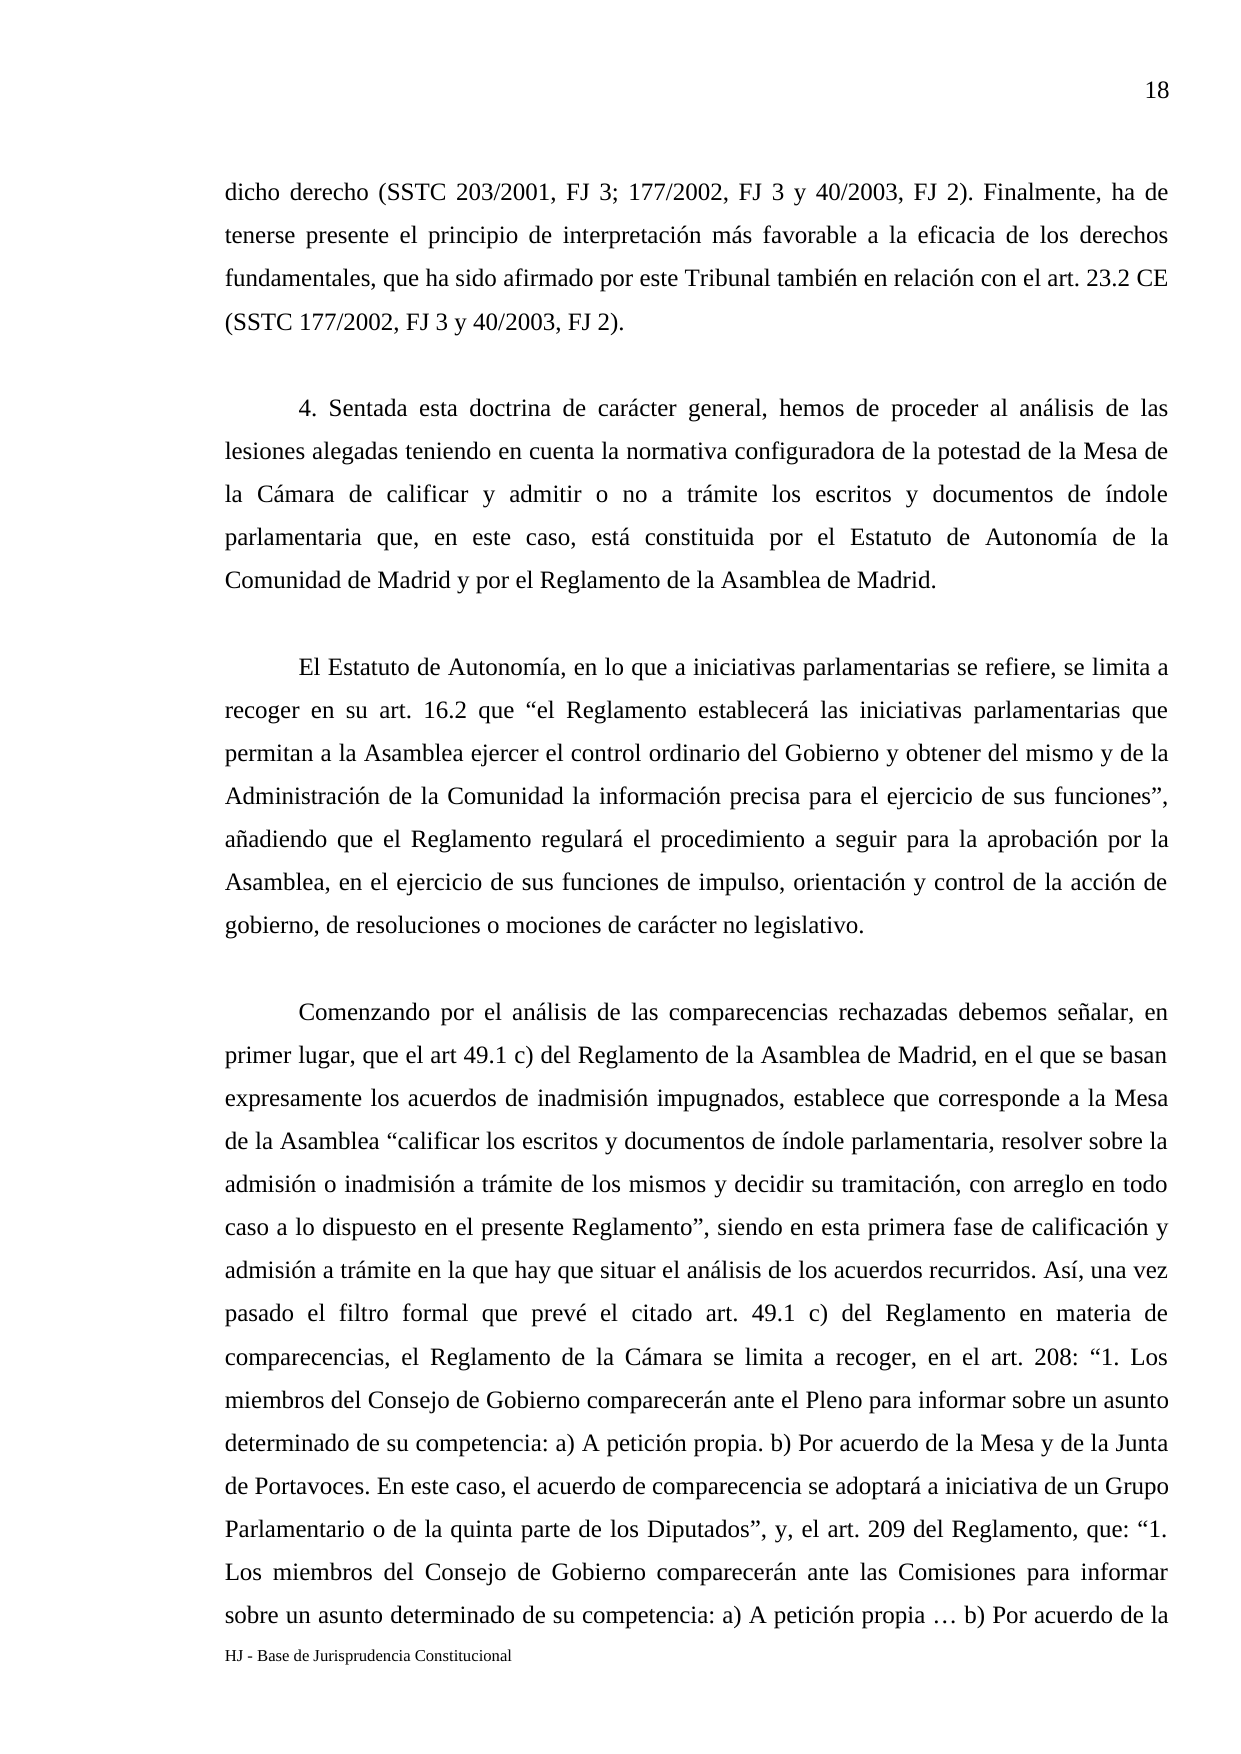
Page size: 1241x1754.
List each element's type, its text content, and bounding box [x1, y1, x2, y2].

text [224, 997, 1169, 1629]
text 4. Sentada esta doctrina de carácter general, hemos de proceder al análisis de las lesiones alegadas teniendo en cuenta la normativa configuradora de la potestad de la Mesa de la Cámara de calificar y admitir o no a trámite los escritos y documentos de índole parlamentaria que, en este caso, está constituida por el Estatuto de Autonomía de la Comunidad de Madrid y por el Reglamento de la Asamblea de Madrid. [224, 393, 1169, 594]
text El Estatuto de Autonomía, en lo que a iniciativas parlamentarias se refiere, se limita a recoger en su art. 16.2 que “el Reglamento establecerá las iniciativas parlamentarias que permitan a la Asamblea ejercer el control ordinario del Gobierno y obtener del mismo y de la Administración de la Comunidad la información precisa para el ejercicio de sus funciones”, añadiendo que el Reglamento regulará el procedimiento a seguir para la aprobación por la Asamblea, en el ejercicio de sus funciones de impulso, orientación y control de la acción de gobierno, de resoluciones o mociones de carácter no legislativo. [224, 652, 1169, 939]
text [224, 177, 1169, 335]
